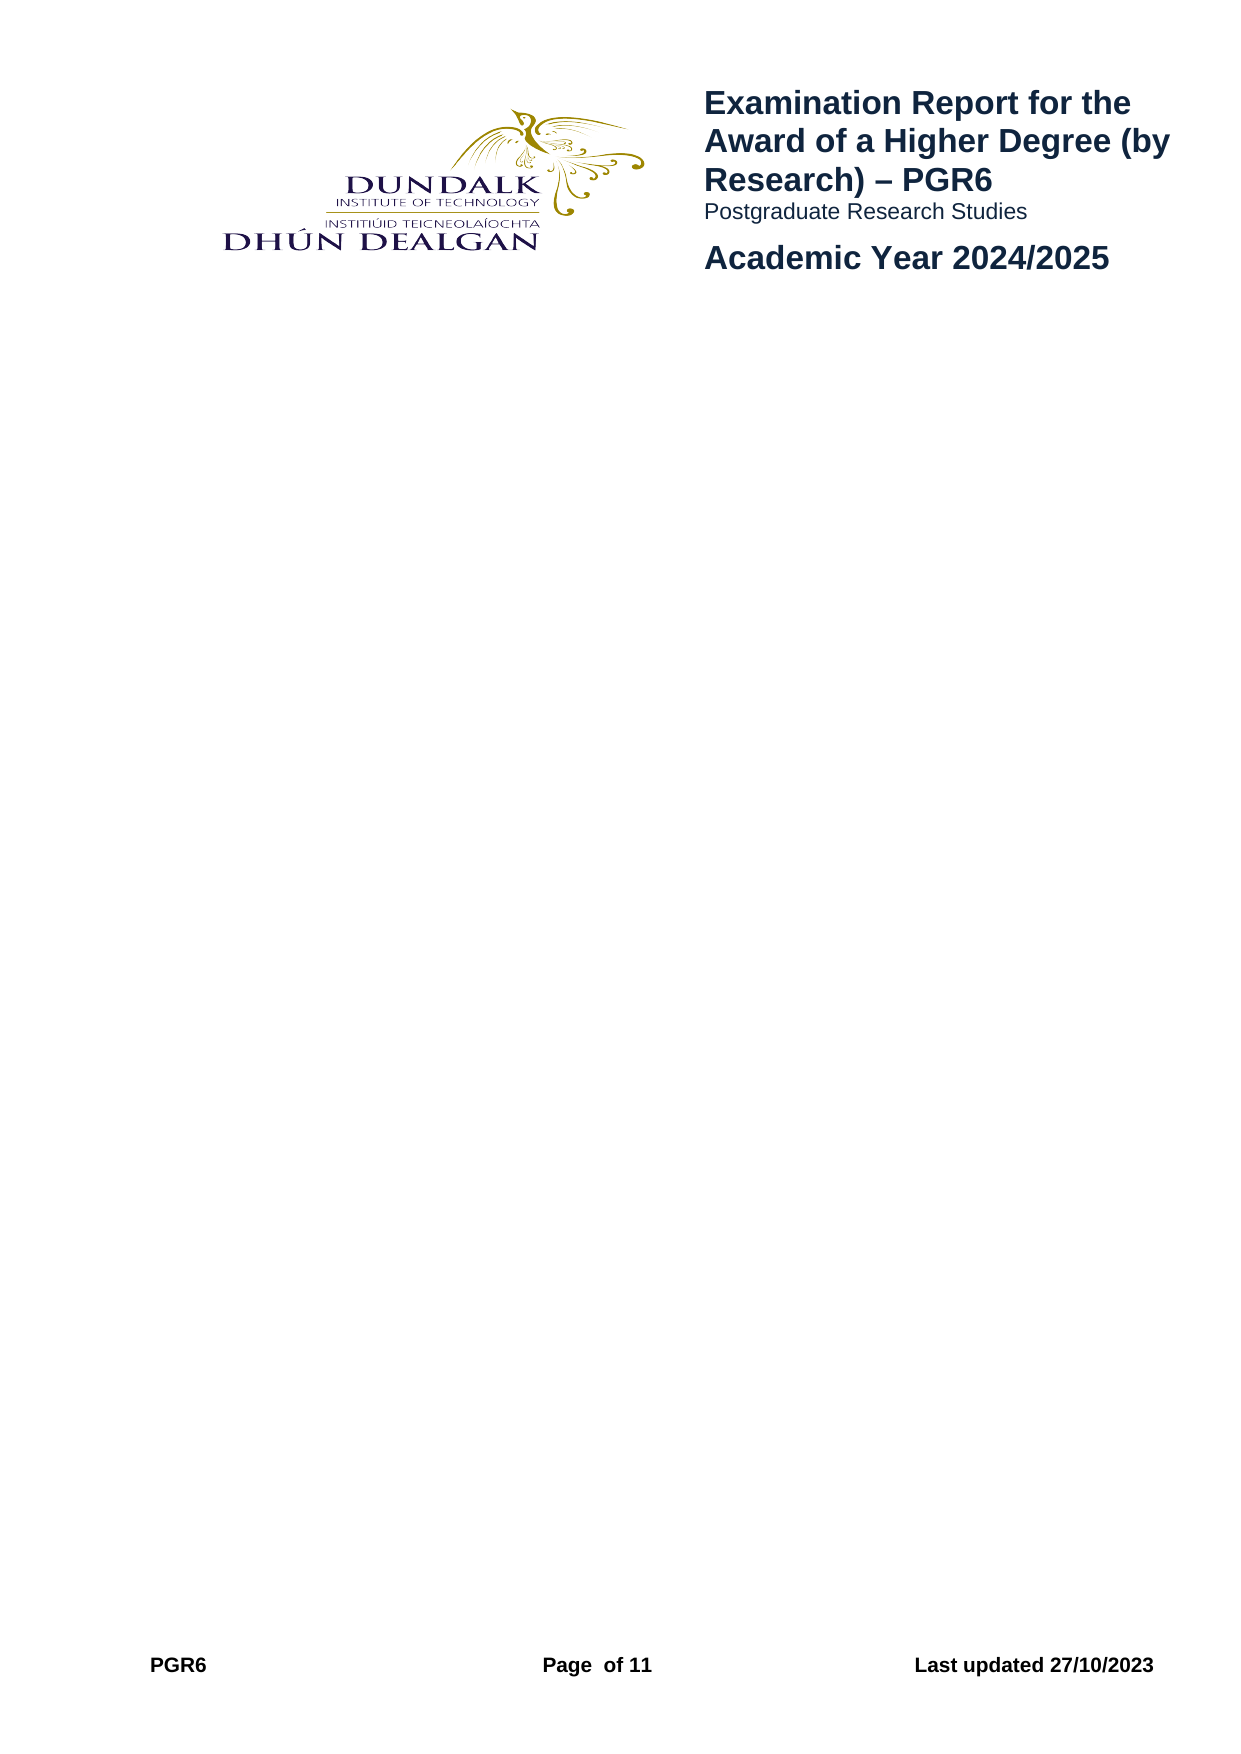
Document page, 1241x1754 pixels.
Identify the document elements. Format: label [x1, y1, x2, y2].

picture [161, 91, 682, 282]
